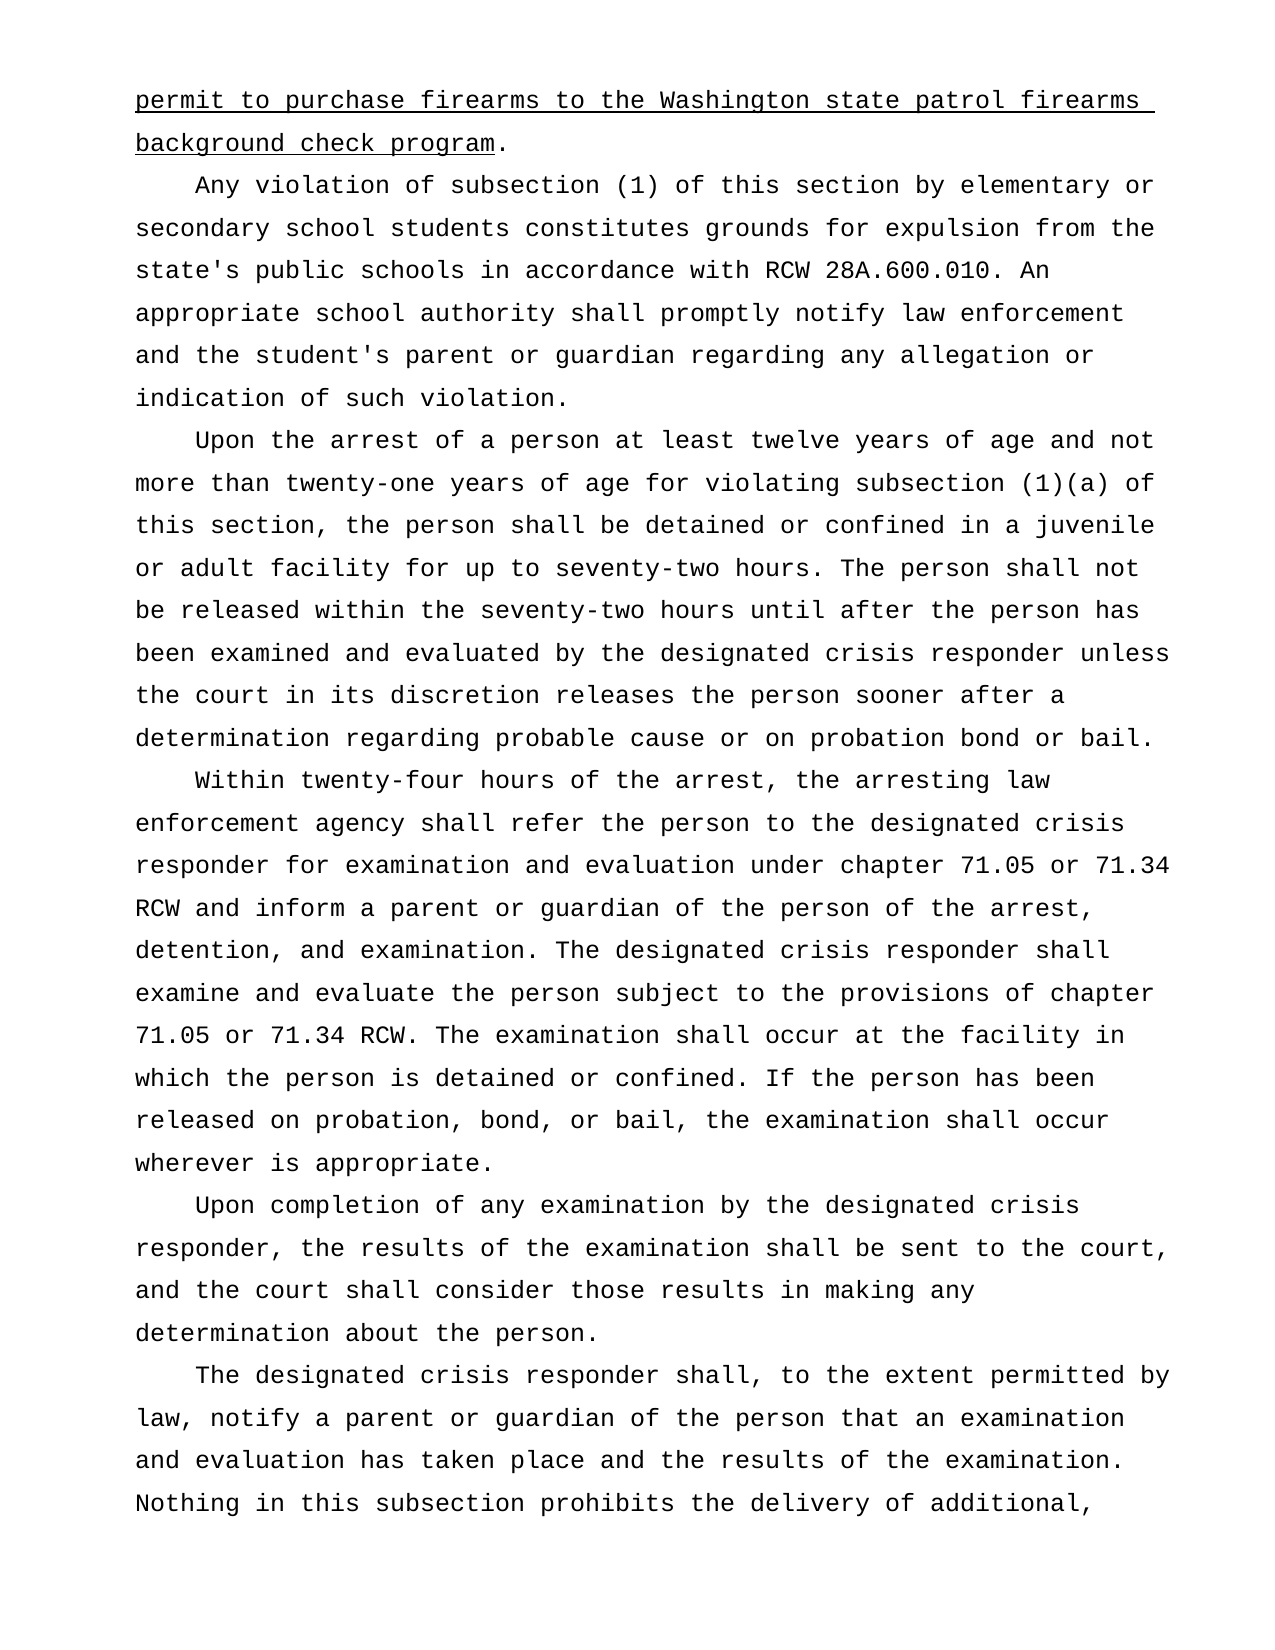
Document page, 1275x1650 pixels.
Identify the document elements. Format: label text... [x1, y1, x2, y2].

text Upon the arrest of a person at least twelve years of age and not more than twenty-one years of age for violating subsection (1)(a) of this section, the person shall be detained or confined in a juvenile or adult facility for up to seventy-two hours. The person shall not be released within the seventy-two hours until after the person has been examined and evaluated by the designated crisis responder unless the court in its discretion releases the person sooner after a determination regarding probable cause or on probation bond or bail. [135, 415, 1170, 755]
text Within twenty-four hours of the arrest, the arresting law enforcement agency shall refer the person to the designated crisis responder for examination and evaluation under chapter 71.05 or 71.34 RCW and inform a parent or guardian of the person of the arrest, detention, and examination. The designated crisis responder shall examine and evaluate the person subject to the provisions of chapter 71.05 or 71.34 RCW. The examination shall occur at the facility in which the person is detained or confined. If the person has been released on probation, bond, or bail, the examination shall occur wherever is appropriate. [135, 755, 1170, 1180]
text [135, 75, 1170, 160]
text Any violation of subsection (1) of this section by elementary or secondary school students constitutes grounds for expulsion from the state's public schools in accordance with RCW 28A.600.010. An appropriate school authority shall promptly notify law enforcement and the student's parent or guardian regarding any allegation or indication of such violation. [135, 160, 1170, 415]
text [135, 1350, 1170, 1520]
text Upon completion of any examination by the designated crisis responder, the results of the examination shall be sent to the court, and the court shall consider those results in making any determination about the person. [135, 1180, 1170, 1350]
